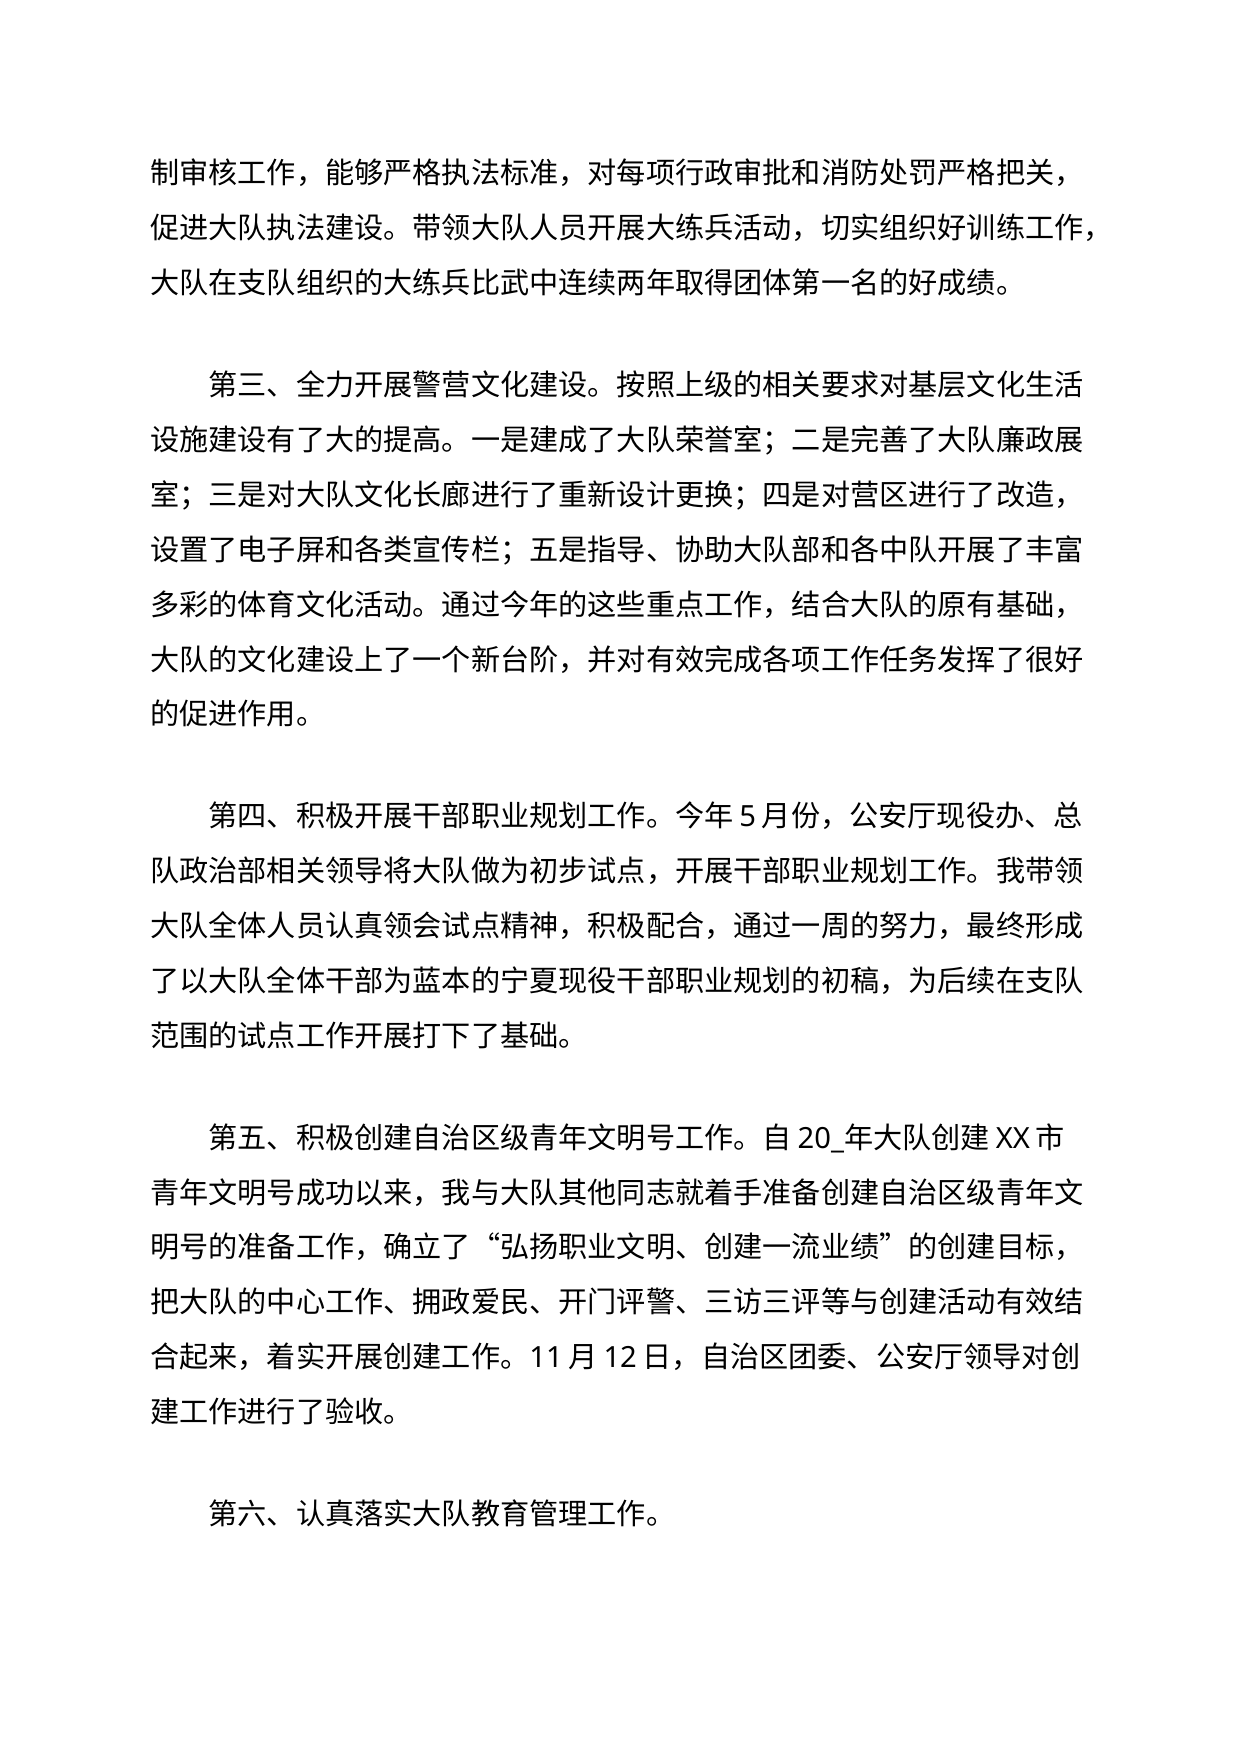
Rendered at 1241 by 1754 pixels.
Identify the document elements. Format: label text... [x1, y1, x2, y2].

text 第四、积极开展干部职业规划工作。今年5月份，公安厅现役办、总队政治部相关领导将大队做为初步试点，开展干部职业规划工作。我带领大队全体人员认真领会试点精神，积极配合，通过一周的努力，最终形成了以大队全体干部为蓝本的宁夏现役干部职业规划的初稿，为后续在支队范围的试点工作开展打下了基础。 [150, 793, 1090, 1055]
text 第六、认真落实大队教育管理工作。 [150, 1491, 1090, 1533]
text 第三、全力开展警营文化建设。按照上级的相关要求对基层文化生活设施建设有了大的提高。一是建成了大队荣誉室；二是完善了大队廉政展室；三是对大队文化长廊进行了重新设计更换；四是对营区进行了改造，设置了电子屏和各类宣传栏；五是指导、协助大队部和各中队开展了丰富多彩的体育文化活动。通过今年的这些重点工作，结合大队的原有基础，大队的文化建设上了一个新台阶，并对有效完成各项工作任务发挥了很好的促进作用。 [150, 362, 1090, 733]
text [150, 150, 1090, 302]
text 第五、积极创建自治区级青年文明号工作。自20_年大队创建XX市青年文明号成功以来，我与大队其他同志就着手准备创建自治区级青年文明号的准备工作，确立了“弘扬职业文明、创建一流业绩”的创建目标，把大队的中心工作、拥政爱民、开门评警、三访三评等与创建活动有效结合起来，着实开展创建工作。11月12日，自治区团委、公安厅领导对创建工作进行了验收。 [150, 1114, 1090, 1431]
